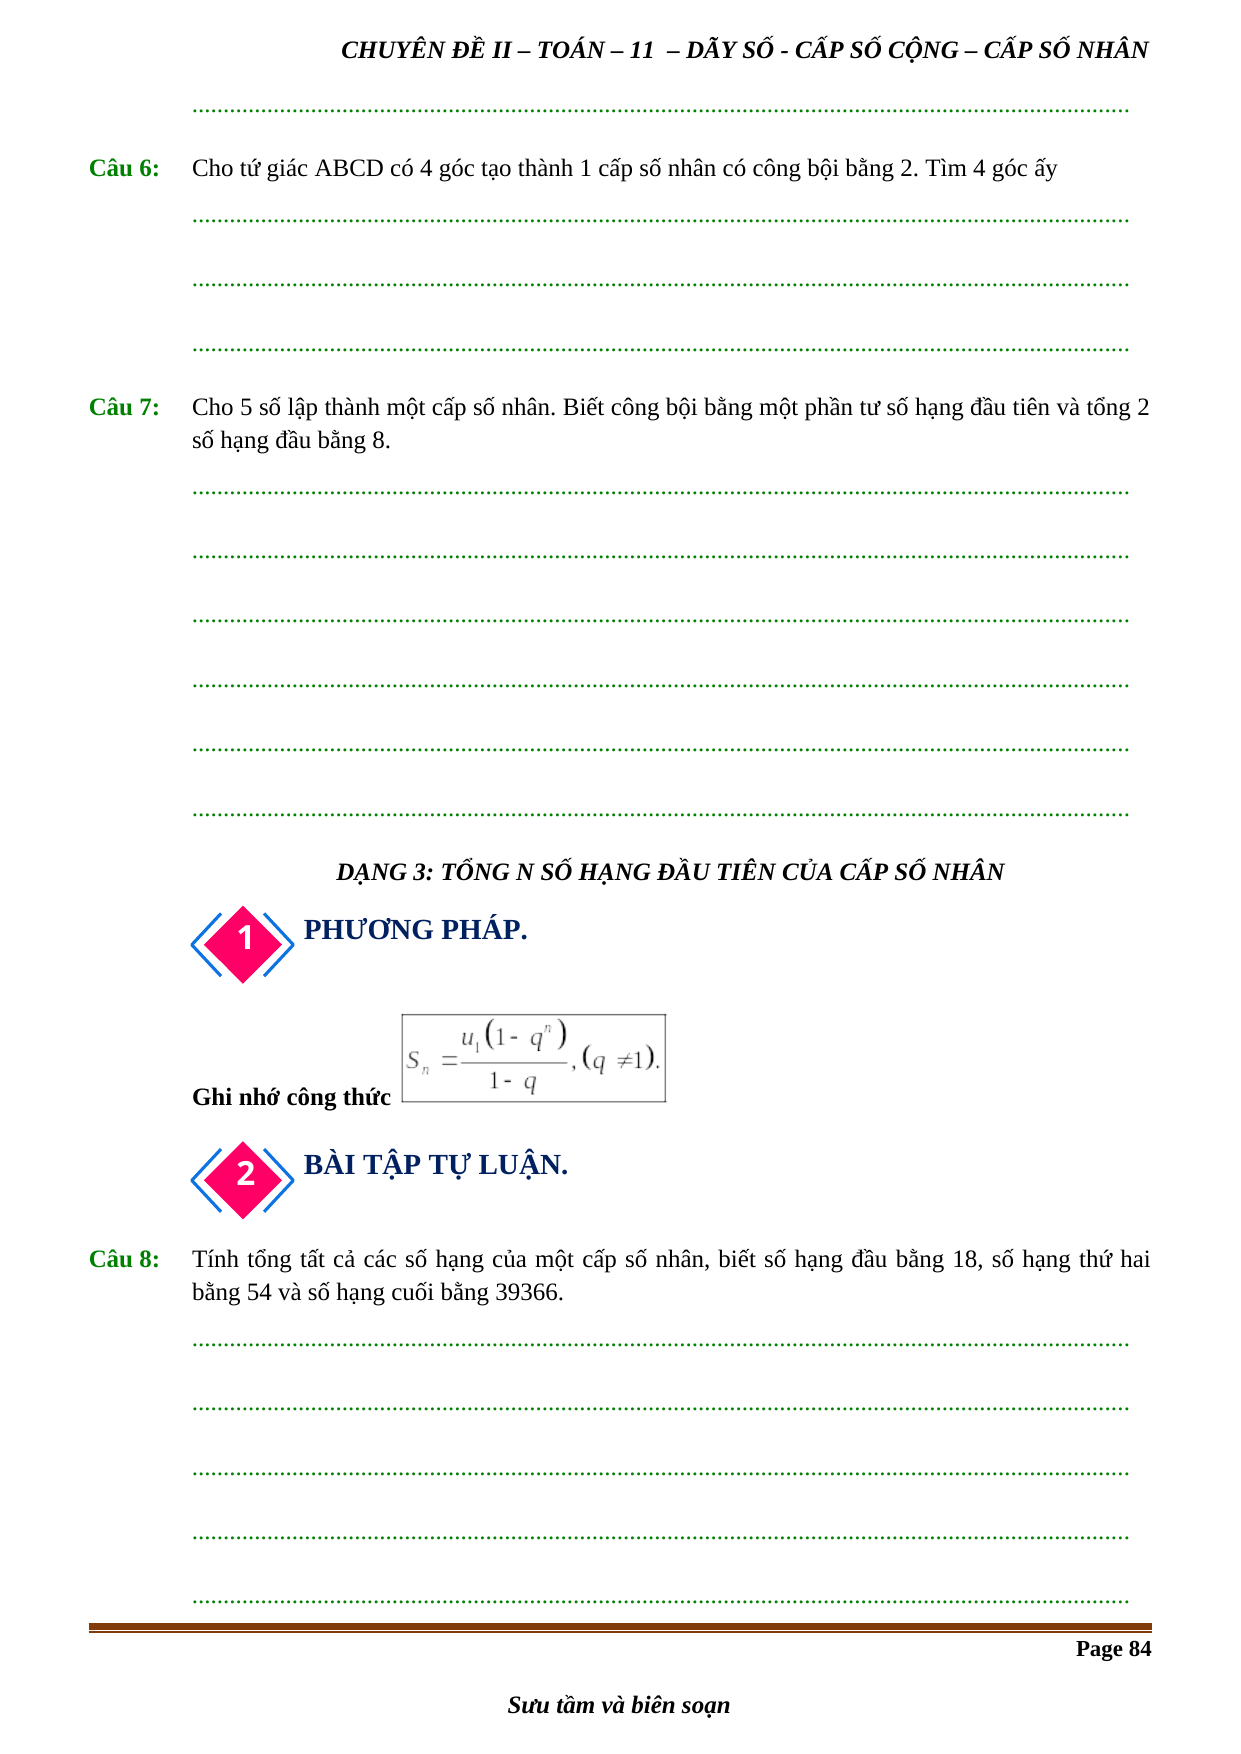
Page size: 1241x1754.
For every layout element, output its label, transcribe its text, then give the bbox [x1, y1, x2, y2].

list Cho tứ giác ABCD có 4 góc tạo thành 1 cấp số nhân có công bội bằng 2. Tìm 4 góc ấy [88, 153, 1152, 182]
subtitle DẠNG 3: TỔNG N SỐ HẠNG ĐẦU TIÊN CỦA CẤP SỐ NHÂN [192, 857, 1152, 886]
list Cho 5 số lập thành một cấp số nhân. Biết công bội bằng một phần tư số hạng đầu tiên và tổng 2 số hạng đầu bằng 8. [88, 392, 1152, 454]
list Tính tổng tất cả các số hạng của một cấp số nhân, biết số hạng đầu bằng 18, số hạng thứ hai bằng 54 và số hạng cuối bằng 39366. [88, 1244, 1152, 1306]
text Ghi nhớ công thức [192, 1009, 1152, 1111]
